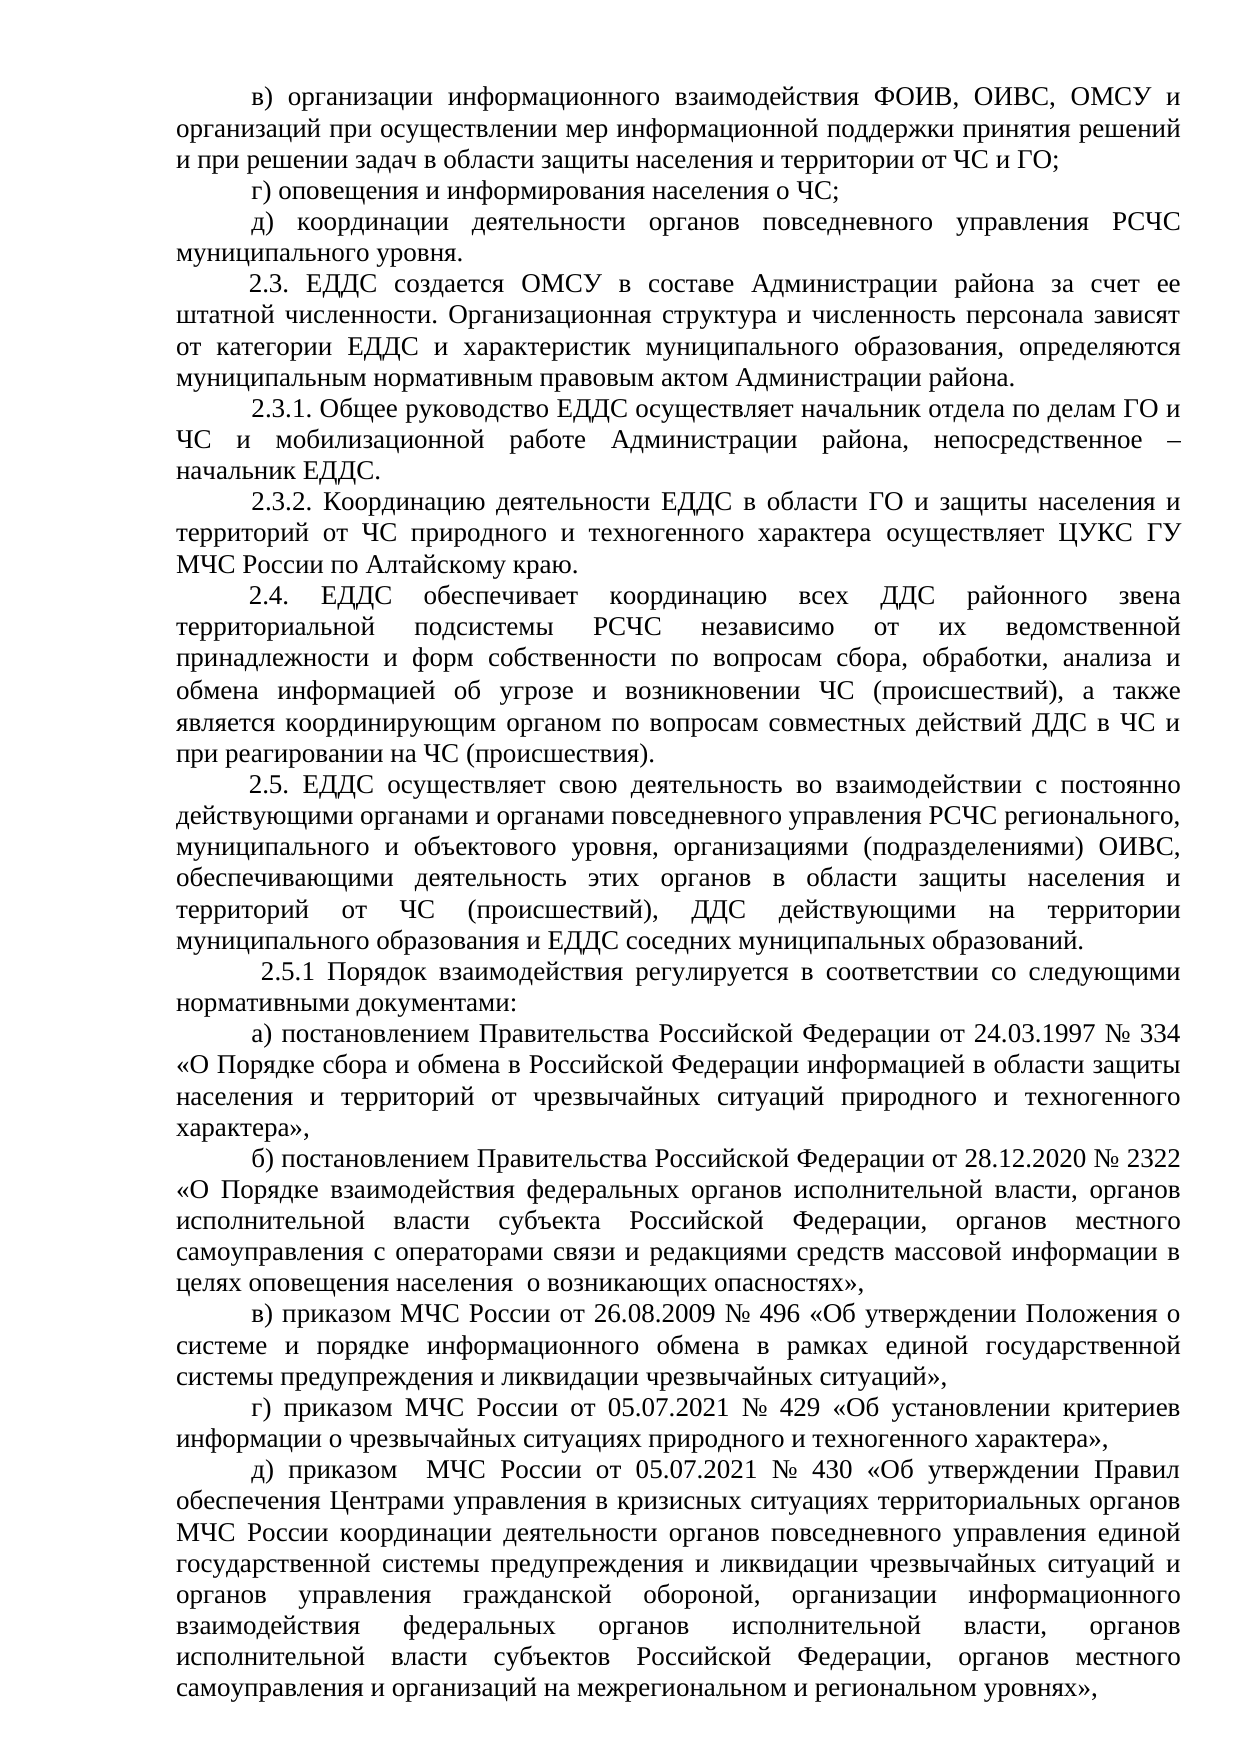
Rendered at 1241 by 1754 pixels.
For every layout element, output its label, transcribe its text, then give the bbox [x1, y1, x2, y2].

text б) постановлением Правительства Российской Федерации от 28.12.2020 № 2322 «О Порядке взаимодействия федеральных органов исполнительной власти, органов исполнительной власти субъекта Российской Федерации, органов местного самоуправления с операторами связи и редакциями средств массовой информации в целях оповещения населения о возникающих опасностях», [176, 1142, 1182, 1298]
text г) приказом МЧС России от 05.07.2021 № 429 «Об установлении критериев информации о чрезвычайных ситуациях природного и техногенного характера», [176, 1391, 1182, 1453]
text 2.5.1 Порядок взаимодействия регулируется в соответствии со следующими нормативными документами: [176, 955, 1182, 1017]
text д) координации деятельности органов повседневного управления РСЧС муниципального уровня. [176, 205, 1182, 267]
text г) оповещения и информирования населения о ЧС; [176, 174, 1182, 205]
text 2.3.1. Общее руководство ЕДДС осуществляет начальник отдела по делам ГО и ЧС и мобилизационной работе Администрации района, непосредственное – начальник ЕДДС. [176, 392, 1182, 485]
text д) приказом МЧС России от 05.07.2021 № 430 «Об утверждении Правил обеспечения Центрами управления в кризисных ситуациях территориальных органов МЧС России координации деятельности органов повседневного управления единой государственной системы предупреждения и ликвидации чрезвычайных ситуаций и органов управления гражданской обороной, организации информационного взаимодействия федеральных органов исполнительной власти, органов исполнительной власти субъектов Российской Федерации, органов местного самоуправления и организаций на межрегиональном и региональном уровнях», [176, 1453, 1182, 1702]
text 2.3.2. Координацию деятельности ЕДДС в области ГО и защиты населения и территорий от ЧС природного и техногенного характера осуществляет ЦУКС ГУ МЧС России по Алтайскому краю. [176, 485, 1182, 579]
text а) постановлением Правительства Российской Федерации от 24.03.1997 № 334 «О Порядке сбора и обмена в Российской Федерации информацией в области защиты населения и территорий от чрезвычайных ситуаций природного и техногенного характера», [176, 1017, 1182, 1142]
text 2.3. ЕДДС создается ОМСУ в составе Администрации района за счет ее штатной численности. Организационная структура и численность персонала зависят от категории ЕДДС и характеристик муниципального образования, определяются муниципальным нормативным правовым актом Администрации района. [176, 267, 1182, 392]
text 2.4. ЕДДС обеспечивает координацию всех ДДС районного звена территориальной подсистемы РСЧС независимо от их ведомственной принадлежности и форм собственности по вопросам сбора, обработки, анализа и обмена информацией об угрозе и возникновении ЧС (происшествий), а также является координирующим органом по вопросам совместных действий ДДС в ЧС и при реагировании на ЧС (происшествия). [176, 579, 1182, 768]
text в) приказом МЧС России от 26.08.2009 № 496 «Об утверждении Положения о системе и порядке информационного обмена в рамках единой государственной системы предупреждения и ликвидации чрезвычайных ситуаций», [176, 1298, 1182, 1391]
text в) организации информационного взаимодействия ФОИВ, ОИВС, ОМСУ и организаций при осуществлении мер информационной поддержки принятия решений и при решении задач в области защиты населения и территории от ЧС и ГО; [176, 81, 1182, 174]
text 2.5. ЕДДС осуществляет свою деятельность во взаимодействии с постоянно действующими органами и органами повседневного управления РСЧС регионального, муниципального и объектового уровня, организациями (подразделениями) ОИВС, обеспечивающими деятельность этих органов в области защиты населения и территорий от ЧС (происшествий), ДДС действующими на территории муниципального образования и ЕДДС соседних муниципальных образований. [176, 768, 1182, 955]
